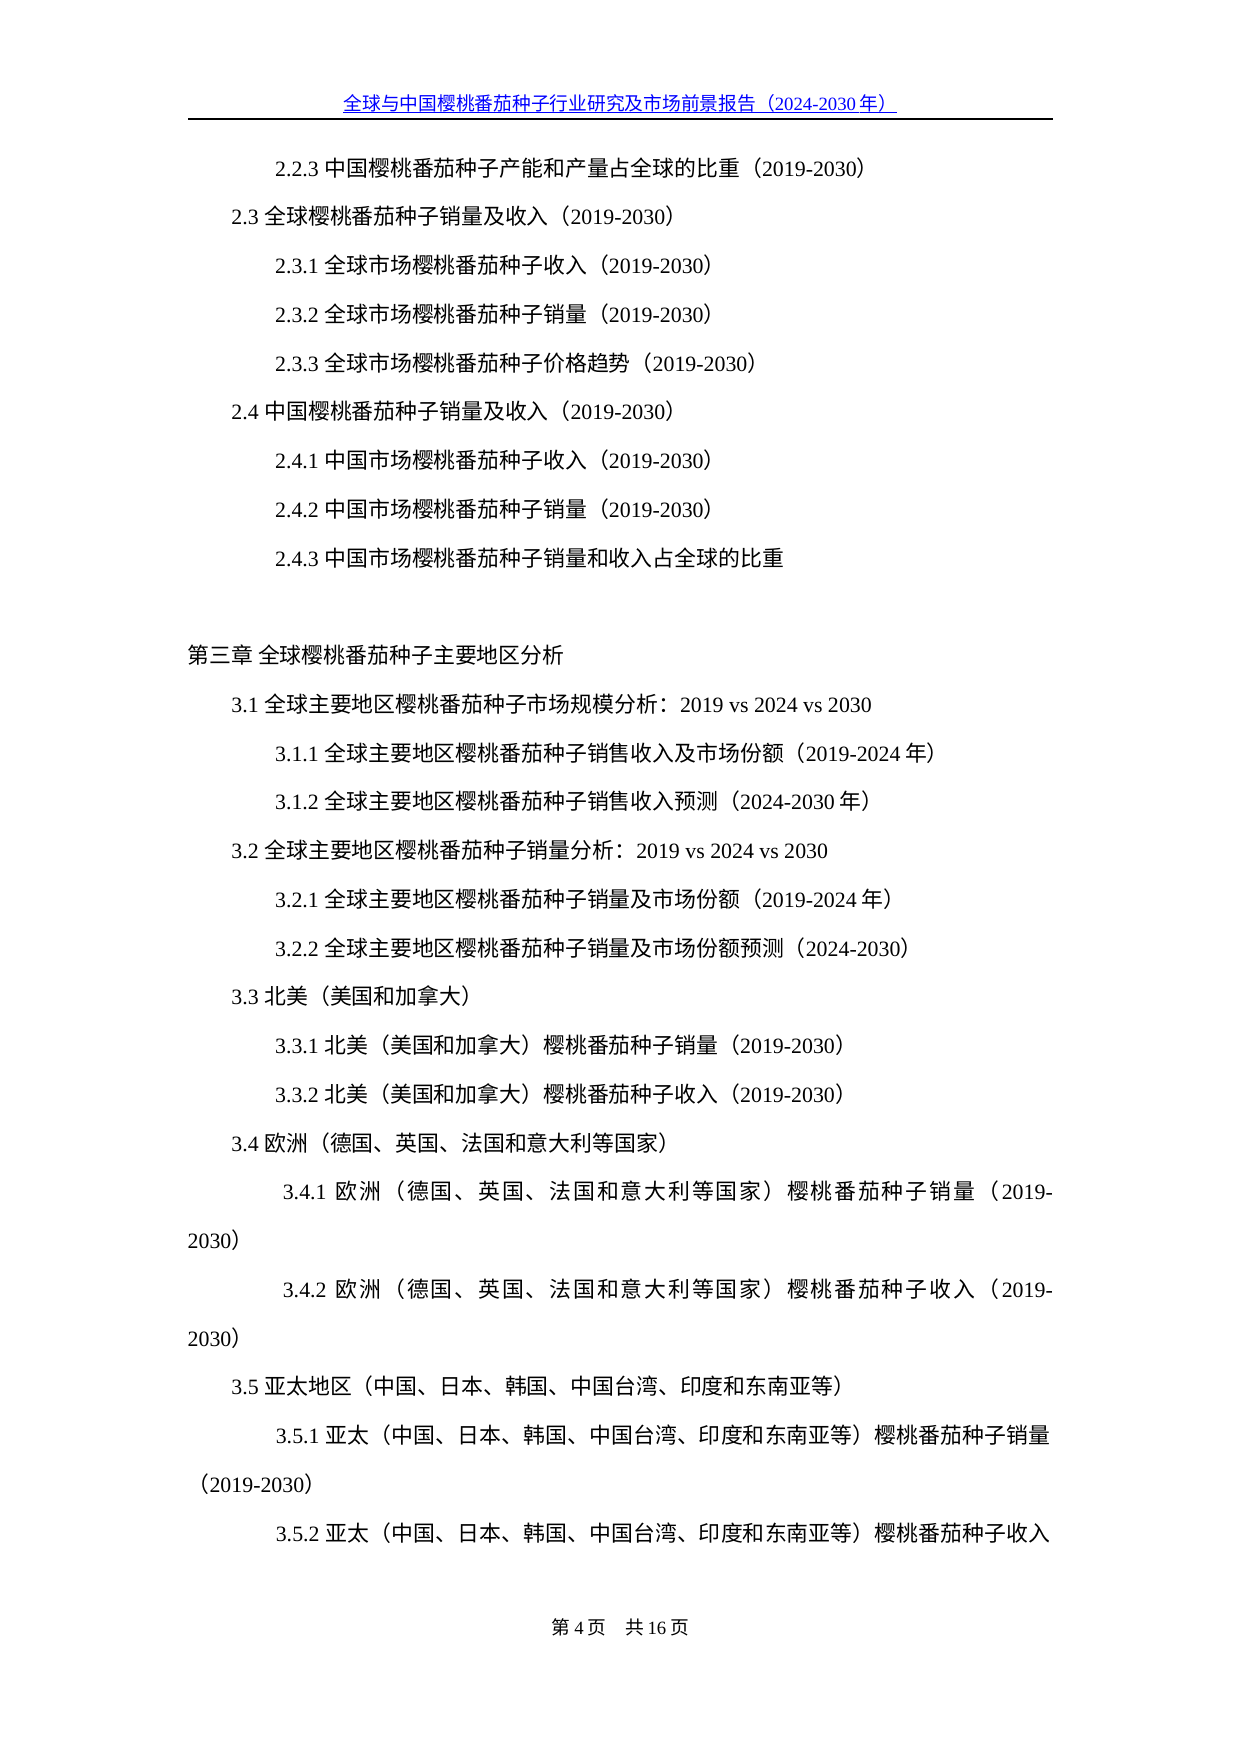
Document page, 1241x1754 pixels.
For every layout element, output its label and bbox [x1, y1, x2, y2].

text [187, 150, 1053, 1548]
